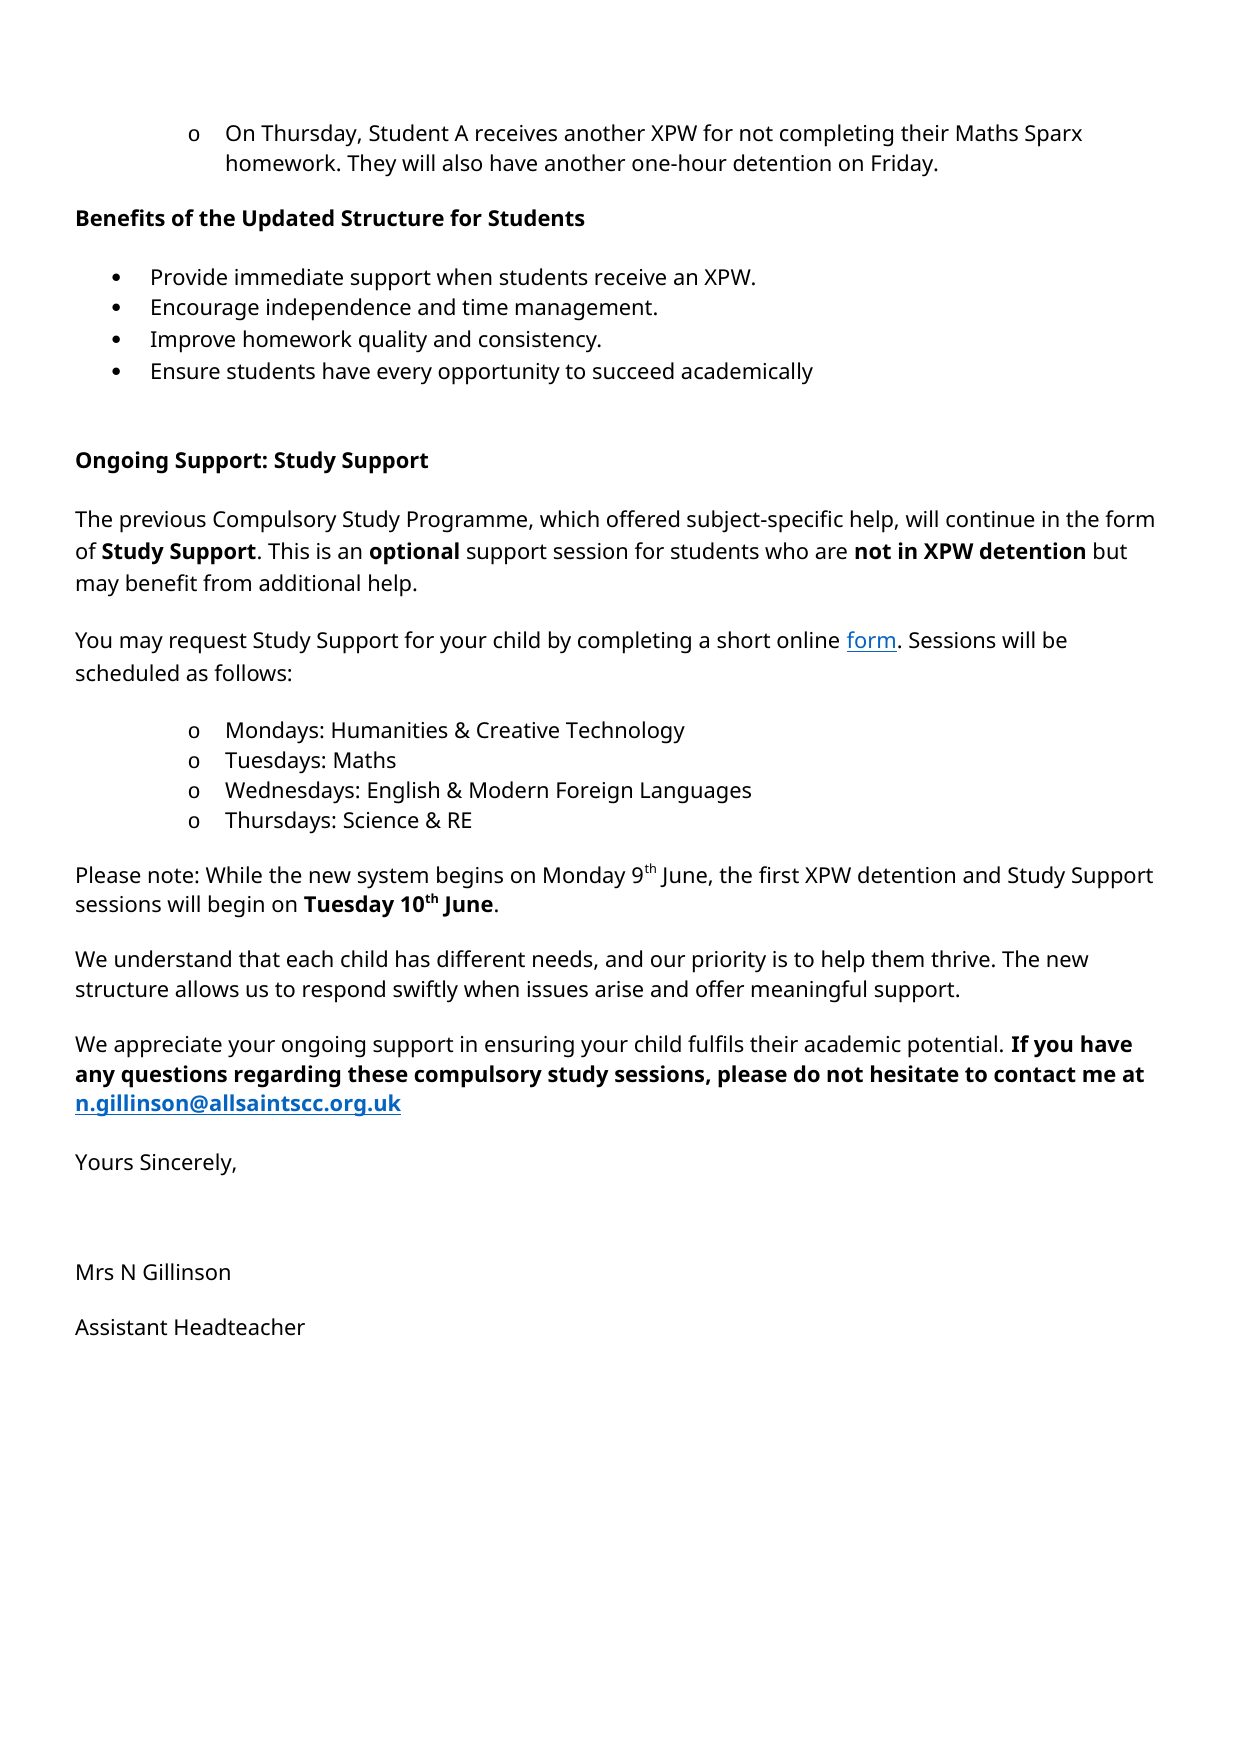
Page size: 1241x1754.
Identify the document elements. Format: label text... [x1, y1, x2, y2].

text Assistant Headteacher [75, 1312, 1165, 1341]
text We appreciate your ongoing support in ensuring your child fulfils their academic potential. If you have any questions regarding these compulsory study sessions, please do not hesitate to contact me at n.gillinson@allsaintscc.org.uk [75, 1029, 1165, 1118]
list Wednesdays: English & Modern Foreign Languages [187, 774, 1165, 804]
list Tuesdays: Maths [187, 744, 1165, 774]
text Please note: While the new system begins on Monday 9th June, the first XPW detention and Study Support sessions will begin on Tuesday 10th June. [75, 859, 1165, 919]
list Thursdays: Science & RE [187, 804, 1165, 834]
text We understand that each child has different needs, and our priority is to help them thrive. The new structure allows us to respond swiftly when issues arise and offer meaningful support. [75, 944, 1165, 1004]
text Benefits of the Updated Structure for Students [75, 203, 1165, 233]
list Mondays: Humanities & Creative Technology [187, 714, 1165, 744]
list Ensure students have every opportunity to succeed academically [112, 356, 1165, 386]
list Improve homework quality and consistency. [112, 324, 1165, 354]
text Ongoing Support: Study Support [75, 445, 1165, 475]
text Yours Sincerely, [75, 1147, 1165, 1177]
text You may request Study Support for your child by completing a short online form. Sessions will be scheduled as follows: [75, 625, 1165, 687]
list On Thursday, Student A receives another XPW for not completing their Maths Sparx homework. They will also have another one-hour detention on Friday. [187, 118, 1165, 178]
list Provide immediate support when students receive an XPW. [112, 262, 1165, 292]
text The previous Compulsory Study Programme, which offered subject-specific help, will continue in the form of Study Support. This is an optional support session for students who are not in XPW detention but may benefit from additional help. [75, 504, 1165, 598]
text Mrs N Gillinson [75, 1257, 1165, 1287]
list Encourage independence and time management. [112, 292, 1165, 322]
